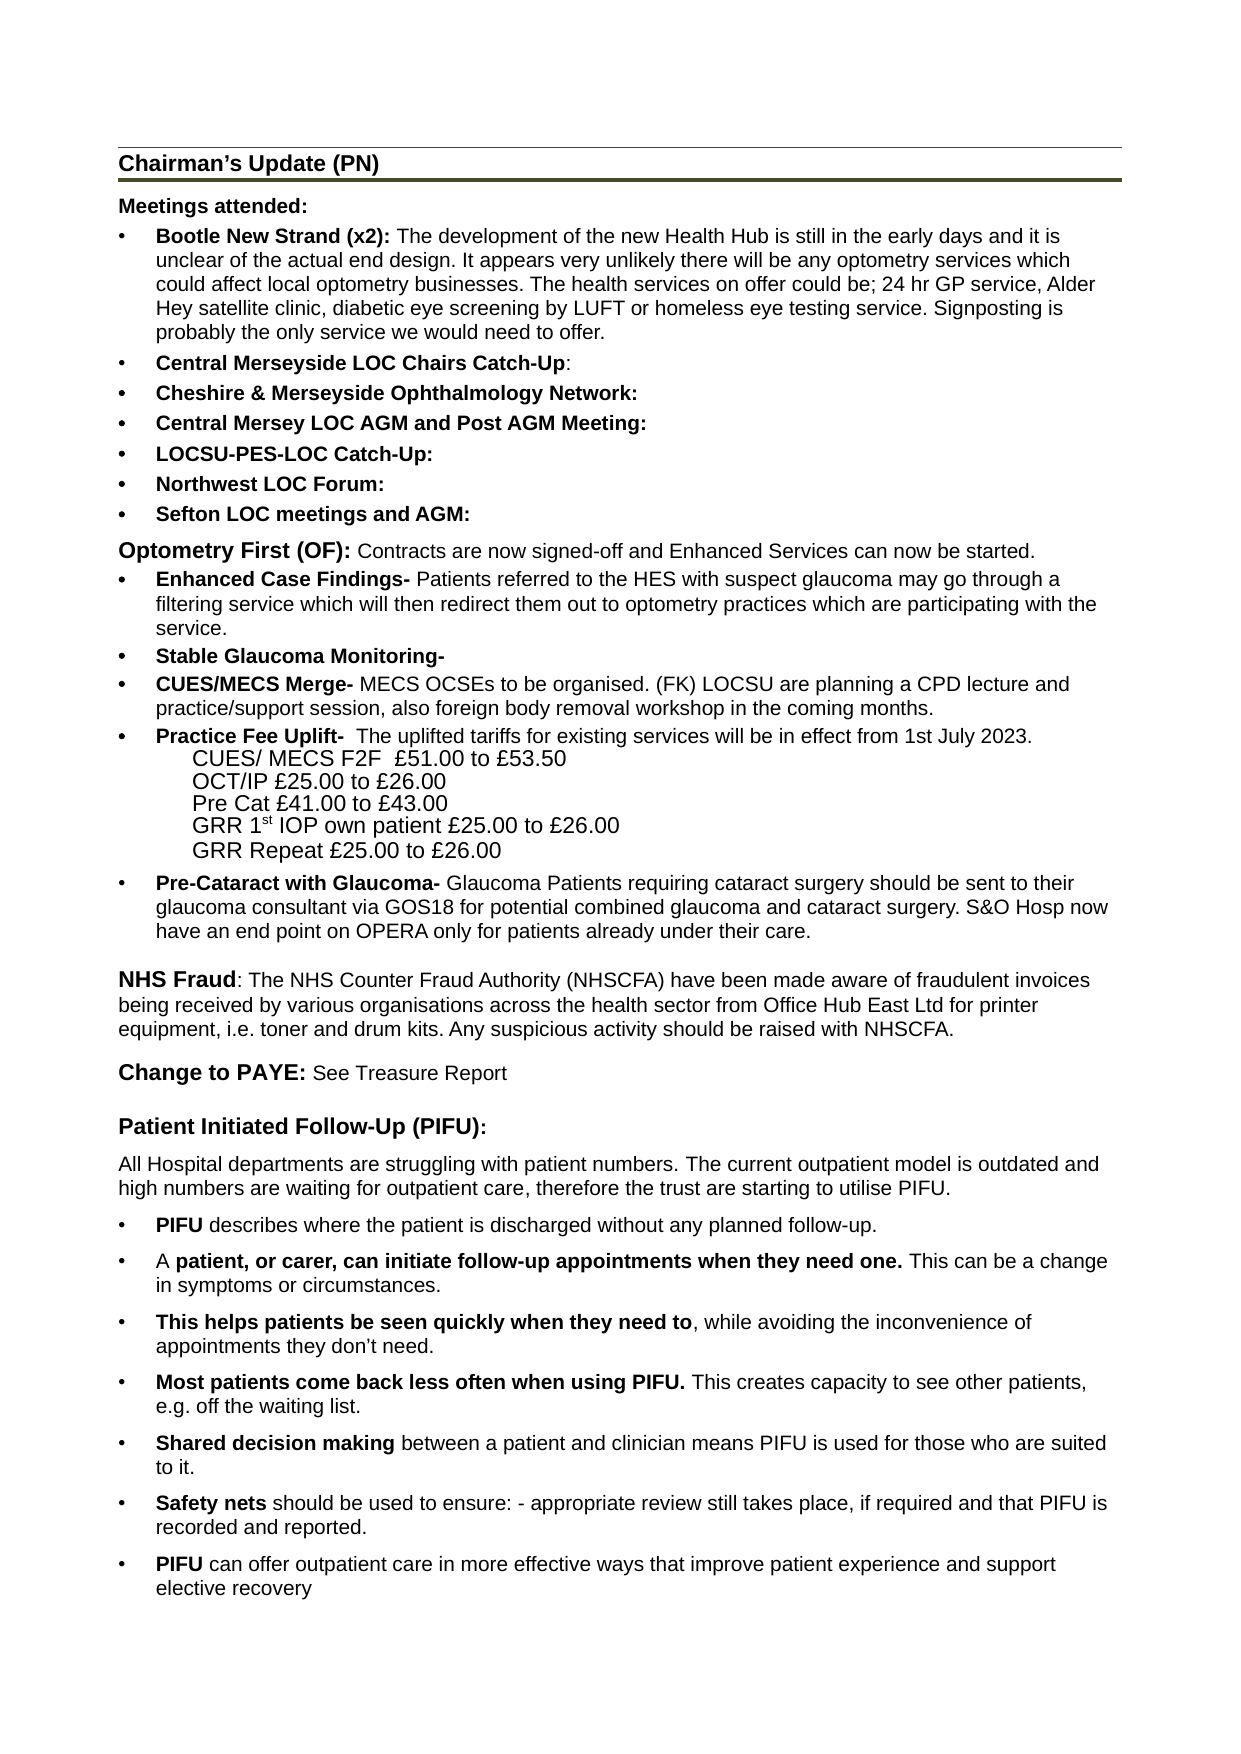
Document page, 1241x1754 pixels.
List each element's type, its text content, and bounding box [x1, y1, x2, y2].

list Pre-Cataract with Glaucoma- Glaucoma Patients requiring cataract surgery should be sent to their glaucoma consultant via GOS18 for potential combined glaucoma and cataract surgery. S&O Hosp now have an end point on OPERA only for patients already under their care. [118, 871, 1122, 943]
text Meetings attended: [118, 194, 1122, 218]
text NHS Fraud: The NHS Counter Fraud Authority (NHSCFA) have been made aware of fraudulent invoices being received by various organisations across the health sector from Office Hub East Ltd for printer equipment, i.e. toner and drum kits. Any suspicious activity should be raised with NHSCFA. [118, 966, 1122, 1040]
subtitle Chairman’s Update (PN) [118, 148, 1122, 178]
list Shared decision making between a patient and clinician means PIFU is used for those who are suited to it. [118, 1431, 1122, 1478]
list LOCSU-PES-LOC Catch-Up: [118, 441, 1122, 465]
text Patient Initiated Follow-Up (PIFU): [118, 1113, 1122, 1139]
list Central Merseyside LOC Chairs Catch-Up: [118, 350, 1122, 374]
list Practice Fee Uplift- The uplifted tariffs for existing services will be in effect from 1st July 2023. [118, 724, 1122, 748]
list Most patients come back less often when using PIFU. This creates capacity to see other patients, e.g. off the waiting list. [118, 1370, 1122, 1418]
list A patient, or carer, can initiate follow-up appointments when they need one. This can be a change in symptoms or circumstances. [118, 1249, 1122, 1297]
list Central Mersey LOC AGM and Post AGM Meeting: [118, 411, 1122, 435]
text OCT/IP £25.00 to £26.00 [192, 775, 1122, 792]
list PIFU describes where the patient is discharged without any planned follow-up. [118, 1212, 1122, 1236]
list Enhanced Case Findings- Patients referred to the HES with suspect glaucoma may go through a filtering service which will then redirect them out to optometry practices which are participating with the service. [118, 567, 1122, 639]
text Pre Cat £41.00 to £43.00 [192, 798, 1122, 815]
list PIFU can offer outpatient care in more effective ways that improve patient experience and support elective recovery [118, 1552, 1122, 1599]
text GRR Repeat £25.00 to £26.00 [192, 844, 1122, 861]
text Optometry First (OF): Contracts are now signed-off and Enhanced Services can now be started. [118, 537, 1122, 563]
list Bootle New Strand (x2): The development of the new Health Hub is still in the early days and it is unclear of the actual end design. It appears very unlikely there will be any optometry services which could affect local optometry businesses. The health services on offer could be; 24 hr GP service, Alder Hey satellite clinic, diabetic eye screening by LUFT or homeless eye testing service. Signposting is probably the only service we would need to offer. [118, 224, 1122, 344]
list Stable Glaucoma Monitoring- [118, 643, 1122, 667]
list CUES/MECS Merge- MECS OCSEs to be organised. (FK) LOCSU are planning a CPD lecture and practice/support session, also foreign body removal workshop in the coming months. [118, 672, 1122, 720]
text GRR 1st IOP own patient £25.00 to £26.00 [192, 820, 1122, 837]
list Northwest LOC Forum: [118, 472, 1122, 496]
text CUES/ MECS F2F £51.00 to £53.50 [192, 753, 1122, 770]
list Sefton LOC meetings and AGM: [118, 502, 1122, 526]
list This helps patients be seen quickly when they need to, while avoiding the inconvenience of appointments they don’t need. [118, 1309, 1122, 1357]
list Cheshire & Merseyside Ophthalmology Network: [118, 381, 1122, 405]
text All Hospital departments are struggling with patient numbers. The current outpatient model is outdated and high numbers are waiting for outpatient care, therefore the trust are starting to utilise PIFU. . [118, 1152, 1122, 1200]
text Change to PAYE: See Treasure Report [118, 1059, 1122, 1086]
list Safety nets should be used to ensure: - appropriate review still takes place, if required and that PIFU is recorded and reported. [118, 1491, 1122, 1539]
